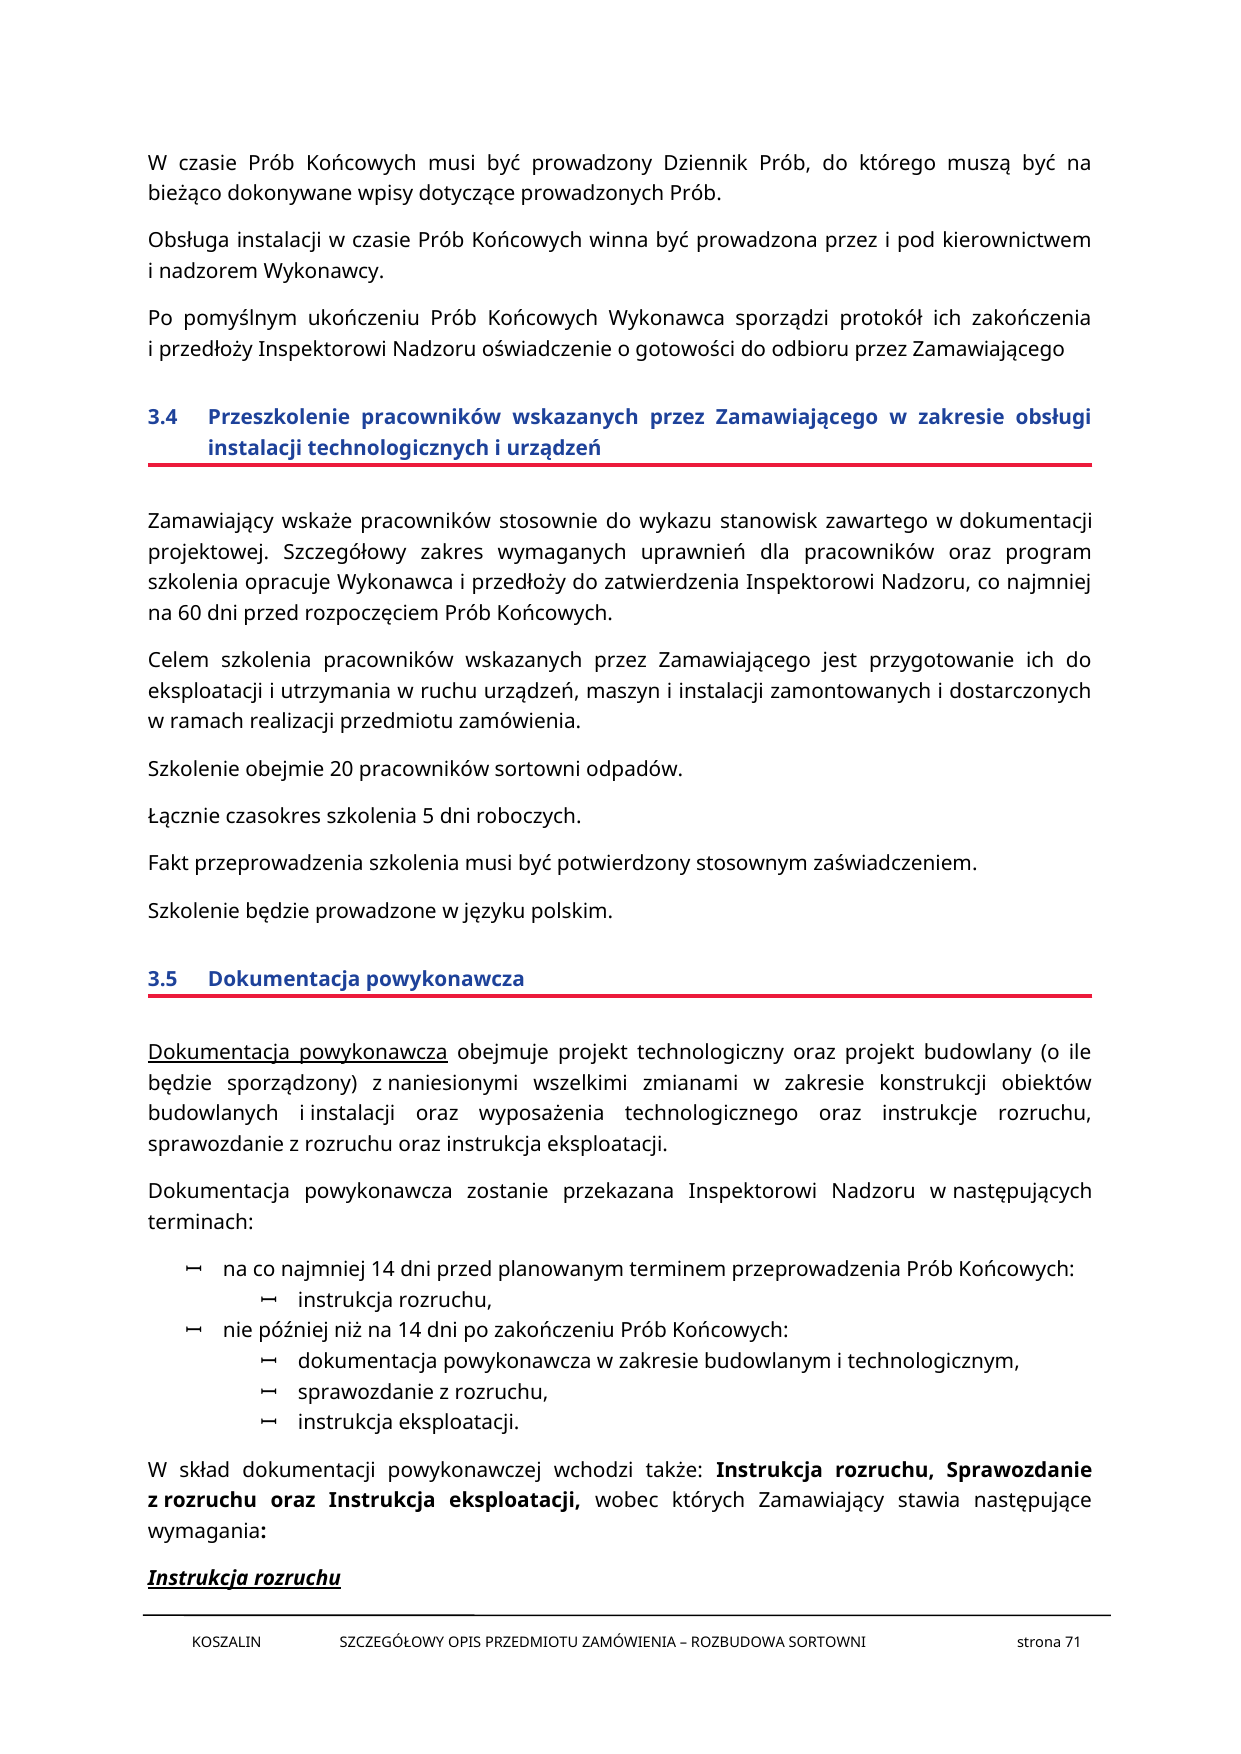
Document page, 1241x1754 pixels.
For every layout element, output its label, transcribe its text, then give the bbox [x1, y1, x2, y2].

list na co najmniej 14 dni przed planowanym terminem przeprowadzenia Prób Końcowych: [185, 1254, 1092, 1283]
list instrukcja eksploatacji. [260, 1407, 1092, 1436]
text Szkolenie obejmie 20 pracowników sortowni odpadów. [148, 754, 1092, 782]
text W czasie Prób Końcowych musi być prowadzony Dziennik Prób, do którego muszą być na bieżąco dokonywane wpisy dotyczące prowadzonych Prób. [148, 148, 1092, 207]
subtitle Przeszkolenie pracowników wskazanych przez Zamawiającego w zakresie obsługi instalacji technologicznych i urządzeń [148, 402, 1092, 463]
list dokumentacja powykonawcza w zakresie budowlanym i technologicznym, [260, 1346, 1092, 1375]
text W skład dokumentacji powykonawczej wchodzi także: Instrukcja rozruchu, Sprawozdanie z rozruchu oraz Instrukcja eksploatacji, wobec których Zamawiający stawia następujące wymagania: [148, 1455, 1092, 1544]
list nie później niż na 14 dni po zakończeniu Prób Końcowych: [185, 1316, 1092, 1344]
subtitle Dokumentacja powykonawcza [148, 964, 1092, 994]
text Łącznie czasokres szkolenia 5 dni roboczych. [148, 801, 1092, 830]
text Zamawiający wskaże pracowników stosownie do wykazu stanowisk zawartego w dokumentacji projektowej. Szczegółowy zakres wymaganych uprawnień dla pracowników oraz program szkolenia opracuje Wykonawca i przedłoży do zatwierdzenia Inspektorowi Nadzoru, co najmniej na 60 dni przed rozpoczęciem Prób Końcowych. [148, 506, 1092, 627]
text Po pomyślnym ukończeniu Prób Końcowych Wykonawca sporządzi protokół ich zakończenia i przedłoży Inspektorowi Nadzoru oświadczenie o gotowości do odbioru przez Zamawiającego [148, 303, 1092, 363]
text Dokumentacja powykonawcza obejmuje projekt technologiczny oraz projekt budowlany (o ile będzie sporządzony) z naniesionymi wszelkimi zmianami w zakresie konstrukcji obiektów budowlanych i instalacji oraz wyposażenia technologicznego oraz instrukcje rozruchu, sprawozdanie z rozruchu oraz instrukcja eksploatacji. [148, 1037, 1092, 1158]
list instrukcja rozruchu, [260, 1285, 1092, 1313]
text Fakt przeprowadzenia szkolenia musi być potwierdzony stosownym zaświadczeniem. [148, 848, 1092, 877]
text Dokumentacja powykonawcza zostanie przekazana Inspektorowi Nadzoru w następujących terminach: [148, 1176, 1092, 1236]
list sprawozdanie z rozruchu, [260, 1377, 1092, 1405]
text Szkolenie będzie prowadzone w języku polskim. [148, 896, 1092, 924]
text Obsługa instalacji w czasie Prób Końcowych winna być prowadzona przez i pod kierownictwem i nadzorem Wykonawcy. [148, 226, 1092, 285]
text Instrukcja rozruchu [148, 1563, 1092, 1592]
text Celem szkolenia pracowników wskazanych przez Zamawiającego jest przygotowanie ich do eksploatacji i utrzymania w ruchu urządzeń, maszyn i instalacji zamontowanych i dostarczonych w ramach realizacji przedmiotu zamówienia. [148, 645, 1092, 735]
